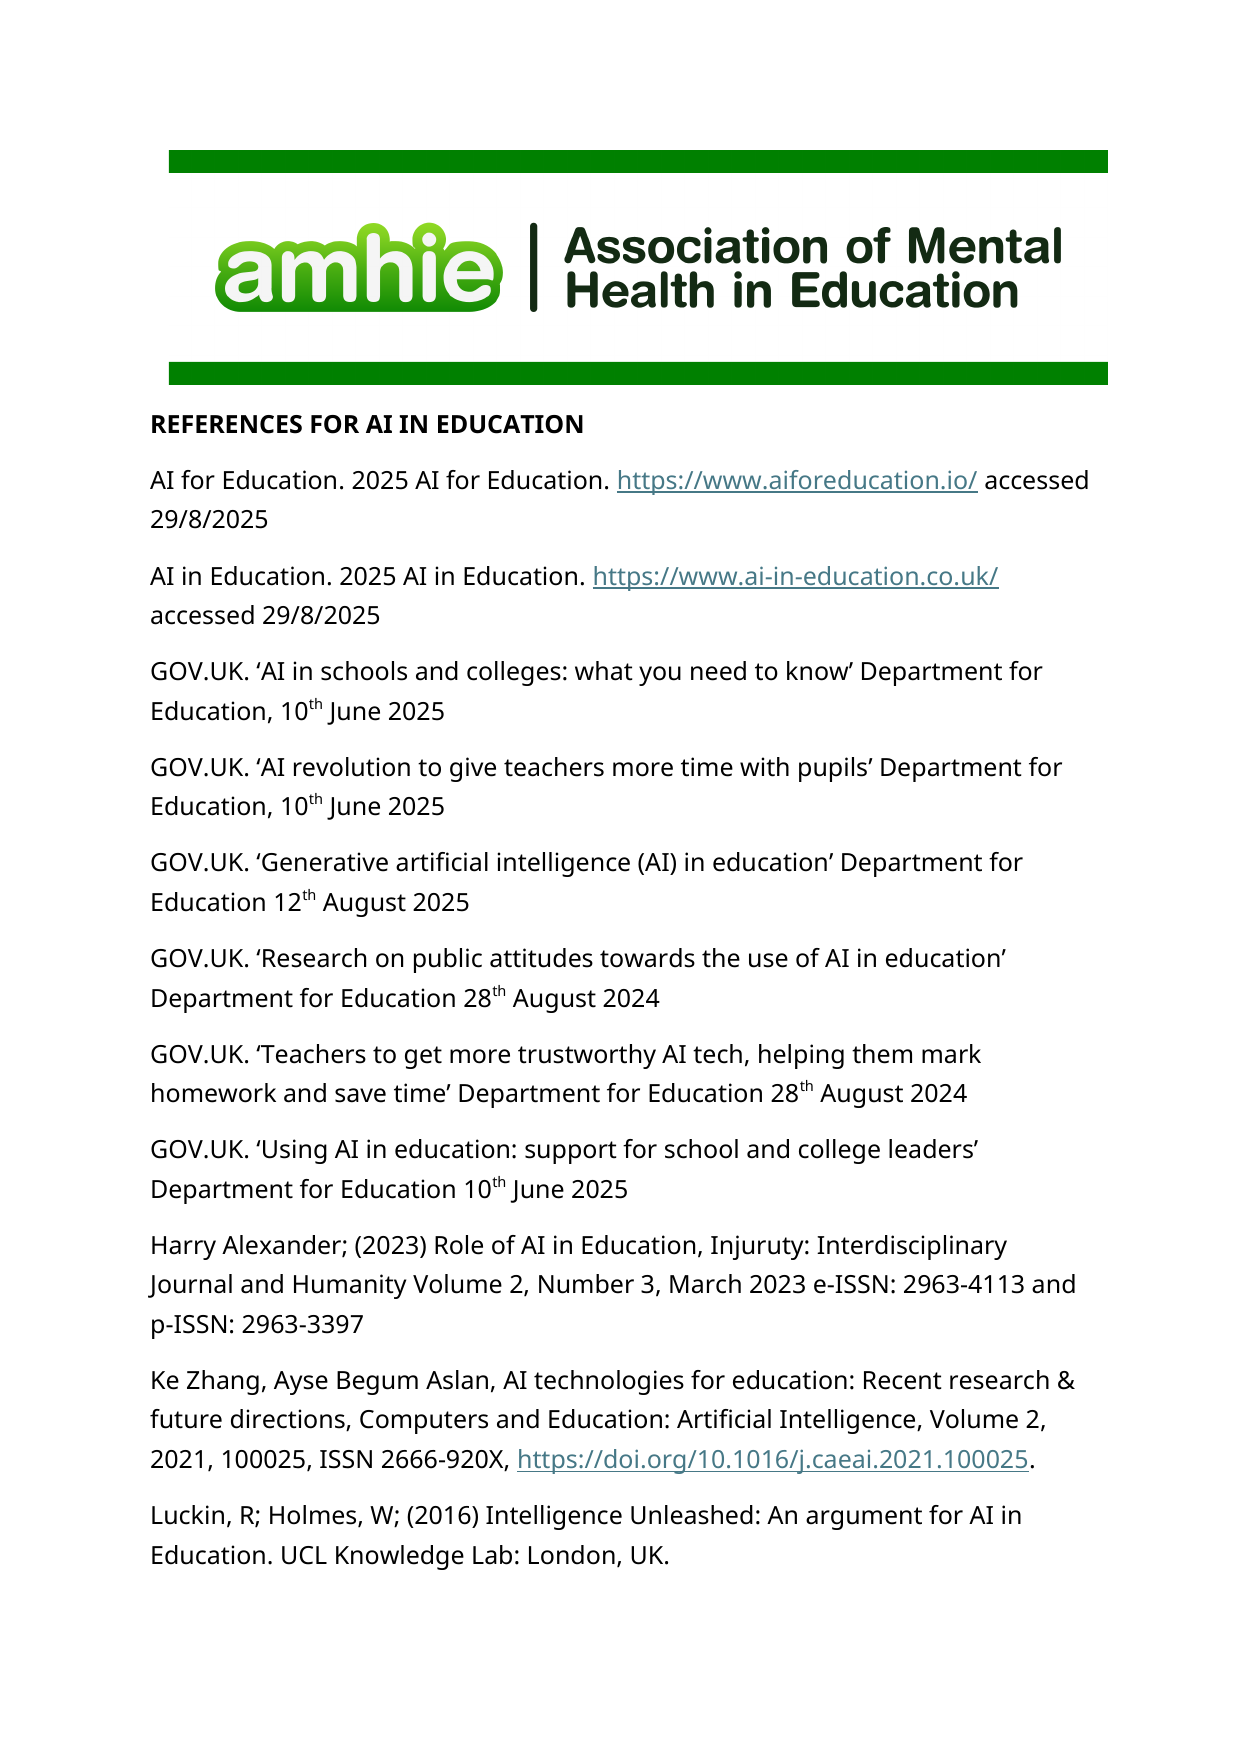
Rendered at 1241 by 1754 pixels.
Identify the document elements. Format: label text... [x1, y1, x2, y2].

text GOV.UK. ‘Generative artificial intelligence (AI) in education’ Department for Education 12th August 2025 [150, 845, 1090, 919]
text AI for Education. 2025 AI for Education. https://www.aiforeducation.io/ accessed 29/8/2025 [150, 463, 1090, 536]
text Ke Zhang, Ayse Begum Aslan, AI technologies for education: Recent research & future directions, Computers and Education: Artificial Intelligence, Volume 2, 2021, 100025, ISSN 2666-920X, https://doi.org/10.1016/j.caeai.2021.100025. [150, 1363, 1090, 1476]
text AI in Education. 2025 AI in Education. https://www.ai-in-education.co.uk/ accessed 29/8/2025 [150, 558, 1090, 632]
text GOV.UK. ‘AI in schools and colleges: what you need to know’ Department for Education, 10th June 2025 [150, 654, 1090, 727]
text Luckin, R; Holmes, W; (2016) Intelligence Unleashed: An argument for AI in Education. UCL Knowledge Lab: London, UK. [150, 1498, 1090, 1571]
text REFERENCES FOR AI IN EDUCATION [150, 406, 1090, 441]
text GOV.UK. ‘AI revolution to give teachers more time with pupils’ Department for Education, 10th June 2025 [150, 749, 1090, 823]
text GOV.UK. ‘Teachers to get more trustworthy AI tech, helping them mark homework and save time’ Department for Education 28th August 2024 [150, 1036, 1090, 1110]
text GOV.UK. ‘Using AI in education: support for school and college leaders’ Department for Education 10th June 2025 [150, 1132, 1090, 1206]
text GOV.UK. ‘Research on public attitudes towards the use of AI in education’ Department for Education 28th August 2024 [150, 941, 1090, 1014]
text Harry Alexander; (2023) Role of AI in Education, Injuruty: Interdisciplinary Journal and Humanity Volume 2, Number 3, March 2023 e-ISSN: 2963-4113 and p-ISSN: 2963-3397 [150, 1228, 1090, 1341]
